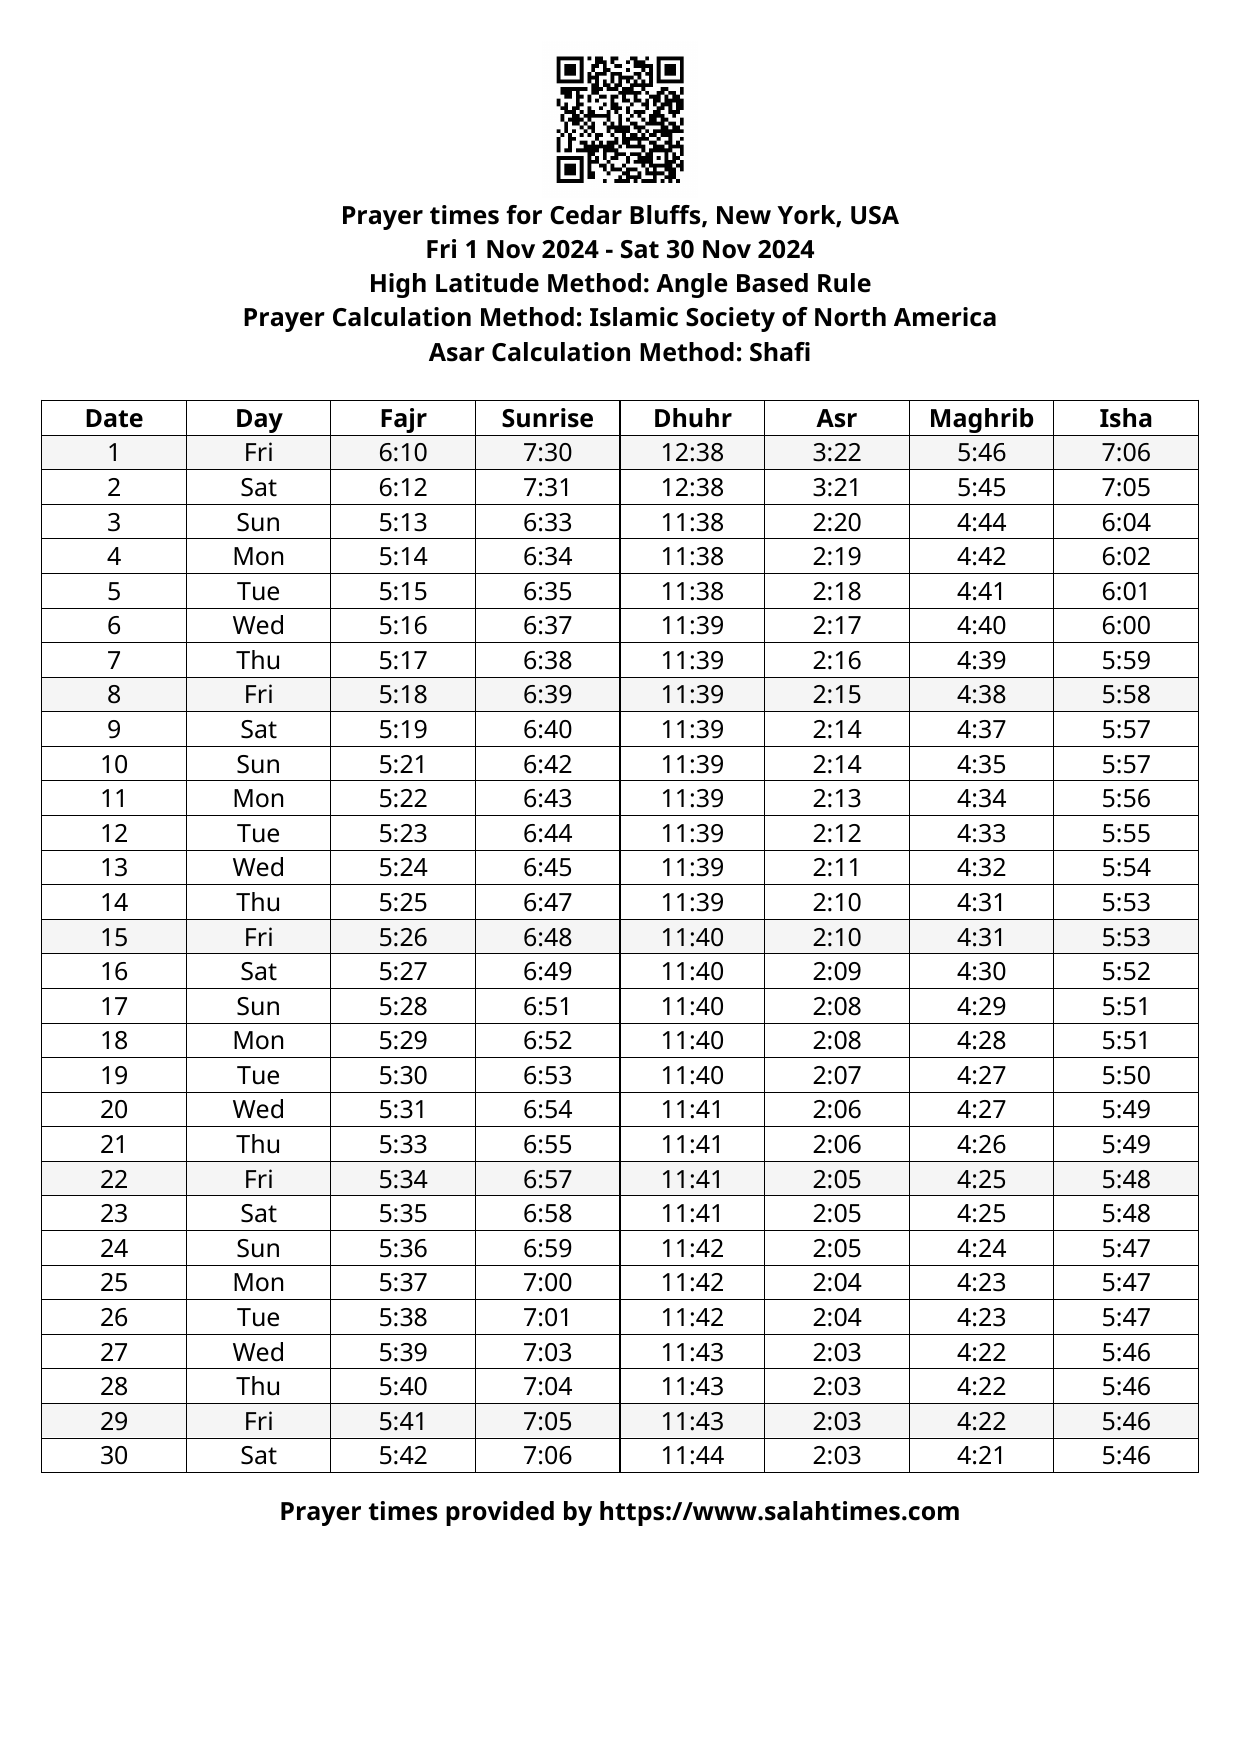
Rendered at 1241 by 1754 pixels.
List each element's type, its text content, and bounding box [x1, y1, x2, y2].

table_cell Fri [187, 920, 330, 953]
table_header Maghrib [910, 401, 1053, 434]
table_cell 5:53 [1054, 885, 1198, 919]
table_cell 5:16 [331, 609, 475, 642]
table_cell 5:58 [1054, 678, 1198, 711]
table_cell 6:49 [476, 954, 619, 988]
table_cell 5:34 [331, 1162, 475, 1195]
table_cell 5:46 [1054, 1439, 1198, 1472]
table_header Asr [765, 401, 909, 434]
table_cell 4:22 [910, 1335, 1053, 1368]
table_header Date [42, 401, 186, 434]
table_cell Fri [187, 1162, 330, 1195]
table_cell 5:47 [1054, 1266, 1198, 1299]
table_cell 5:49 [1054, 1127, 1198, 1161]
table_cell 5:57 [1054, 712, 1198, 746]
text High Latitude Method: Angle Based Rule [42, 266, 1198, 300]
table_cell 7:05 [1054, 470, 1198, 504]
table_cell Sat [187, 1439, 330, 1472]
table_cell 4:44 [910, 505, 1053, 538]
table_cell 4:38 [910, 678, 1053, 711]
table_cell 5:24 [331, 851, 475, 884]
table_cell 4:26 [910, 1127, 1053, 1161]
text Asar Calculation Method: Shafi [42, 334, 1198, 368]
table_cell 4:24 [910, 1231, 1053, 1264]
table_cell 11:40 [621, 1024, 764, 1057]
table_cell Wed [187, 1093, 330, 1126]
table_cell 3:22 [765, 436, 909, 469]
table_cell 5:51 [1054, 989, 1198, 1022]
table_cell 4:35 [910, 747, 1053, 780]
table_cell 5:35 [331, 1196, 475, 1230]
table_cell 5:46 [910, 436, 1053, 469]
table_cell Wed [187, 609, 330, 642]
table_cell 11:42 [621, 1300, 764, 1334]
table_cell 13 [42, 851, 186, 884]
table_cell 5:56 [1054, 781, 1198, 815]
table_cell 11:40 [621, 989, 764, 1022]
table_cell 6:12 [331, 470, 475, 504]
table_cell 14 [42, 885, 186, 919]
table_cell 6:54 [476, 1093, 619, 1126]
table_cell 5:42 [331, 1439, 475, 1472]
table_cell Fri [187, 1404, 330, 1437]
table_cell 5:19 [331, 712, 475, 746]
table_header Isha [1054, 401, 1198, 434]
table_cell 2:11 [765, 851, 909, 884]
text Fri 1 Nov 2024 - Sat 30 Nov 2024 [42, 232, 1198, 266]
table_cell 2:05 [765, 1196, 909, 1230]
table_cell 6:35 [476, 574, 619, 607]
table_cell 4:40 [910, 609, 1053, 642]
table_cell 2:08 [765, 1024, 909, 1057]
table_cell 4:31 [910, 885, 1053, 919]
table_cell Thu [187, 885, 330, 919]
table_cell 6 [42, 609, 186, 642]
table_cell Mon [187, 539, 330, 573]
table_cell 16 [42, 954, 186, 988]
table_cell 4:33 [910, 816, 1053, 849]
table_cell 6:38 [476, 643, 619, 677]
table_cell 5:46 [1054, 1404, 1198, 1437]
table_cell 2:20 [765, 505, 909, 538]
table_cell Thu [187, 1369, 330, 1403]
table_cell 7:01 [476, 1300, 619, 1334]
table_cell 7:06 [476, 1439, 619, 1472]
table_cell Wed [187, 851, 330, 884]
table_cell 2:17 [765, 609, 909, 642]
table_cell 2 [42, 470, 186, 504]
table_cell 2:10 [765, 920, 909, 953]
table_cell 2:03 [765, 1439, 909, 1472]
table_cell 5:49 [1054, 1093, 1198, 1126]
table_cell Fri [187, 436, 330, 469]
table_cell 6:34 [476, 539, 619, 573]
table_cell 4:29 [910, 989, 1053, 1022]
table_cell 5:21 [331, 747, 475, 780]
table_cell 22 [42, 1162, 186, 1195]
table_cell 5:26 [331, 920, 475, 953]
table_cell Thu [187, 1127, 330, 1161]
table_cell 6:39 [476, 678, 619, 711]
table_cell 11:41 [621, 1162, 764, 1195]
table_cell 2:19 [765, 539, 909, 573]
table_cell Tue [187, 816, 330, 849]
table_cell 5:15 [331, 574, 475, 607]
table_cell 7:31 [476, 470, 619, 504]
table_cell 6:55 [476, 1127, 619, 1161]
text Prayer times for Cedar Bluffs, New York, USA [42, 198, 1198, 232]
table_cell 11:39 [621, 643, 764, 677]
table_cell Wed [187, 1335, 330, 1368]
table_cell 5:22 [331, 781, 475, 815]
table_cell 4:22 [910, 1369, 1053, 1403]
table_cell 18 [42, 1024, 186, 1057]
table_cell Fri [187, 678, 330, 711]
table_cell 5:47 [1054, 1231, 1198, 1264]
table_cell 11:39 [621, 678, 764, 711]
table_cell Sat [187, 470, 330, 504]
table_cell 6:51 [476, 989, 619, 1022]
table_cell 27 [42, 1335, 186, 1368]
table_cell 11:38 [621, 505, 764, 538]
table_cell 12 [42, 816, 186, 849]
table_cell Tue [187, 1058, 330, 1092]
table_cell 2:10 [765, 885, 909, 919]
table_cell 4:41 [910, 574, 1053, 607]
table_cell 5:47 [1054, 1300, 1198, 1334]
table_cell Thu [187, 643, 330, 677]
table_cell 5:36 [331, 1231, 475, 1264]
table_header Fajr [331, 401, 475, 434]
table_cell 2:13 [765, 781, 909, 815]
table_cell 5:31 [331, 1093, 475, 1126]
table_cell 12:38 [621, 436, 764, 469]
table_cell 2:06 [765, 1127, 909, 1161]
table_cell 11:39 [621, 609, 764, 642]
table_cell 29 [42, 1404, 186, 1437]
table_cell 5:27 [331, 954, 475, 988]
table_cell 6:58 [476, 1196, 619, 1230]
table_cell Mon [187, 1024, 330, 1057]
table_cell 8 [42, 678, 186, 711]
table_cell 4:34 [910, 781, 1053, 815]
table_cell 5:13 [331, 505, 475, 538]
table_cell 20 [42, 1093, 186, 1126]
table_cell 30 [42, 1439, 186, 1472]
table_cell 11:42 [621, 1266, 764, 1299]
table_cell 5:40 [331, 1369, 475, 1403]
table_cell 5:25 [331, 885, 475, 919]
table_cell 5:41 [331, 1404, 475, 1437]
table_cell 1 [42, 436, 186, 469]
table_cell 5:57 [1054, 747, 1198, 780]
table_header Day [187, 401, 330, 434]
table_cell 5:48 [1054, 1196, 1198, 1230]
table_cell 7:06 [1054, 436, 1198, 469]
table_cell 6:57 [476, 1162, 619, 1195]
table_cell 6:52 [476, 1024, 619, 1057]
table_cell 11:39 [621, 851, 764, 884]
table_cell 6:59 [476, 1231, 619, 1264]
table_cell 5:14 [331, 539, 475, 573]
table_cell 2:03 [765, 1335, 909, 1368]
table_cell 6:48 [476, 920, 619, 953]
table_cell 4:22 [910, 1404, 1053, 1437]
table_cell 11:41 [621, 1093, 764, 1126]
table_cell 5:38 [331, 1300, 475, 1334]
table_cell 4:42 [910, 539, 1053, 573]
table_cell Sun [187, 989, 330, 1022]
table_cell 6:02 [1054, 539, 1198, 573]
table_cell 6:42 [476, 747, 619, 780]
table_cell 3 [42, 505, 186, 538]
table_cell 7:30 [476, 436, 619, 469]
table_cell 4:32 [910, 851, 1053, 884]
table_cell 11:41 [621, 1127, 764, 1161]
table_cell 11:39 [621, 885, 764, 919]
table_cell 2:08 [765, 989, 909, 1022]
table_cell Tue [187, 1300, 330, 1334]
table_cell 5:52 [1054, 954, 1198, 988]
table_cell 11:39 [621, 816, 764, 849]
table_cell 5:45 [910, 470, 1053, 504]
table_cell 25 [42, 1266, 186, 1299]
table_cell 6:43 [476, 781, 619, 815]
table_cell 5:59 [1054, 643, 1198, 677]
table_cell 6:53 [476, 1058, 619, 1092]
text Prayer Calculation Method: Islamic Society of North America [42, 300, 1198, 334]
table_cell Sun [187, 1231, 330, 1264]
table_cell 5:23 [331, 816, 475, 849]
table_cell 2:04 [765, 1266, 909, 1299]
table_cell 11:38 [621, 539, 764, 573]
table_cell 11 [42, 781, 186, 815]
table_cell 7:04 [476, 1369, 619, 1403]
picture [542, 41, 699, 198]
table_cell 4:37 [910, 712, 1053, 746]
table_cell 6:45 [476, 851, 619, 884]
table_cell 6:40 [476, 712, 619, 746]
table_cell 28 [42, 1369, 186, 1403]
table_cell 7:00 [476, 1266, 619, 1299]
table_cell 9 [42, 712, 186, 746]
table_cell 4:23 [910, 1266, 1053, 1299]
table_cell 5:54 [1054, 851, 1198, 884]
table_cell 5:46 [1054, 1335, 1198, 1368]
table_cell 5:18 [331, 678, 475, 711]
table_cell 6:44 [476, 816, 619, 849]
table_cell 11:43 [621, 1404, 764, 1437]
table_cell 4:25 [910, 1196, 1053, 1230]
table_cell Tue [187, 574, 330, 607]
table_cell Sat [187, 954, 330, 988]
table_cell 2:12 [765, 816, 909, 849]
table_cell 2:15 [765, 678, 909, 711]
table_cell 2:06 [765, 1093, 909, 1126]
table_cell 5:30 [331, 1058, 475, 1092]
table_cell 5:55 [1054, 816, 1198, 849]
table_cell Sat [187, 1196, 330, 1230]
table_cell 5:39 [331, 1335, 475, 1368]
table_cell 11:39 [621, 712, 764, 746]
table_cell 26 [42, 1300, 186, 1334]
table_cell 23 [42, 1196, 186, 1230]
table_cell 12:38 [621, 470, 764, 504]
table_cell 15 [42, 920, 186, 953]
table_cell 7:05 [476, 1404, 619, 1437]
table_cell 4:23 [910, 1300, 1053, 1334]
table_cell 4:27 [910, 1058, 1053, 1092]
table_cell 19 [42, 1058, 186, 1092]
table_cell 2:07 [765, 1058, 909, 1092]
table_cell 6:47 [476, 885, 619, 919]
table_cell 5:17 [331, 643, 475, 677]
table_cell 4:25 [910, 1162, 1053, 1195]
table_cell Mon [187, 1266, 330, 1299]
table_cell 2:03 [765, 1369, 909, 1403]
table_header Dhuhr [621, 401, 764, 434]
table_cell 2:18 [765, 574, 909, 607]
table_cell 2:05 [765, 1162, 909, 1195]
table_cell 5:50 [1054, 1058, 1198, 1092]
table_cell 21 [42, 1127, 186, 1161]
table_cell Sun [187, 747, 330, 780]
table_cell 5:48 [1054, 1162, 1198, 1195]
table_cell 5:29 [331, 1024, 475, 1057]
table_cell Sun [187, 505, 330, 538]
table_cell 5:33 [331, 1127, 475, 1161]
table_cell 7:03 [476, 1335, 619, 1368]
table_cell 2:05 [765, 1231, 909, 1264]
table_cell 11:42 [621, 1231, 764, 1264]
table_cell 2:04 [765, 1300, 909, 1334]
table_cell 2:14 [765, 712, 909, 746]
table_cell 6:33 [476, 505, 619, 538]
table_cell 4 [42, 539, 186, 573]
table_cell 2:16 [765, 643, 909, 677]
table_cell 4:30 [910, 954, 1053, 988]
table_cell 4:31 [910, 920, 1053, 953]
table_cell Mon [187, 781, 330, 815]
table_cell 11:39 [621, 747, 764, 780]
table_cell 10 [42, 747, 186, 780]
table_cell 17 [42, 989, 186, 1022]
table_cell 11:38 [621, 574, 764, 607]
table_cell 6:00 [1054, 609, 1198, 642]
table_cell 5:46 [1054, 1369, 1198, 1403]
table_cell 11:43 [621, 1369, 764, 1403]
table_cell 6:01 [1054, 574, 1198, 607]
text Prayer times provided by https://www.salahtimes.com [42, 1494, 1198, 1528]
table_cell 4:21 [910, 1439, 1053, 1472]
table_cell 6:10 [331, 436, 475, 469]
table_cell 11:40 [621, 920, 764, 953]
table_cell 2:09 [765, 954, 909, 988]
table_cell 11:40 [621, 954, 764, 988]
table_cell 6:04 [1054, 505, 1198, 538]
table_cell 7 [42, 643, 186, 677]
table_cell 4:28 [910, 1024, 1053, 1057]
table_cell 4:27 [910, 1093, 1053, 1126]
table_header Sunrise [476, 401, 619, 434]
table_cell 6:37 [476, 609, 619, 642]
table_cell 3:21 [765, 470, 909, 504]
table_cell 2:03 [765, 1404, 909, 1437]
table_cell 24 [42, 1231, 186, 1264]
table_cell 4:39 [910, 643, 1053, 677]
table_cell 5 [42, 574, 186, 607]
table_cell 11:41 [621, 1196, 764, 1230]
table_cell 5:37 [331, 1266, 475, 1299]
table_cell 11:39 [621, 781, 764, 815]
table_cell 5:51 [1054, 1024, 1198, 1057]
table_cell 11:40 [621, 1058, 764, 1092]
table_cell 5:28 [331, 989, 475, 1022]
table_cell 11:44 [621, 1439, 764, 1472]
table_cell 11:43 [621, 1335, 764, 1368]
table_cell 5:53 [1054, 920, 1198, 953]
table_cell 2:14 [765, 747, 909, 780]
table_cell Sat [187, 712, 330, 746]
